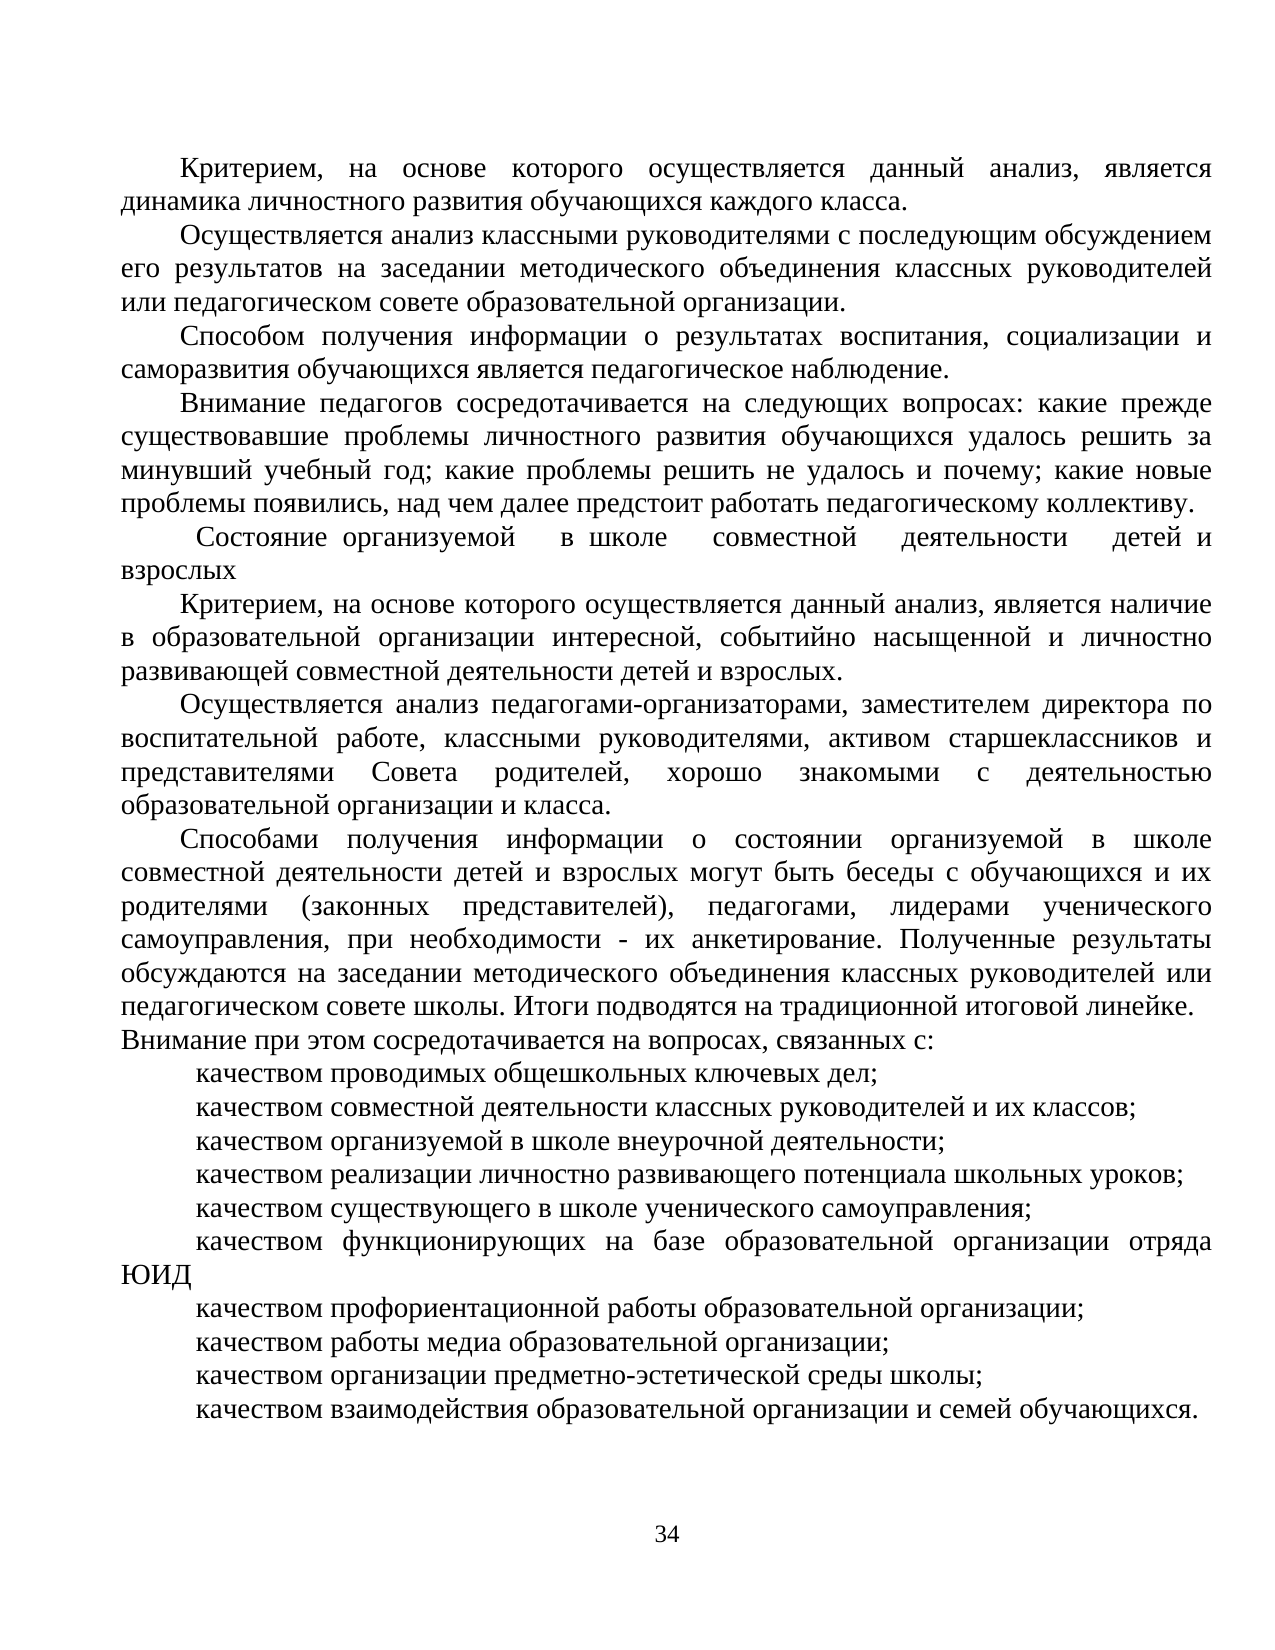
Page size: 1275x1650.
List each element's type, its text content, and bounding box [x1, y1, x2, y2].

text качеством профориентационной работы образовательной организации; [121, 1290, 1213, 1324]
text Внимание педагогов сосредотачивается на следующих вопросах: какие прежде существовавшие проблемы личностного развития обучающихся удалось решить за минувший учебный год; какие проблемы решить не удалось и почему; какие новые проблемы появились, над чем далее предстоит работать педагогическому коллективу. [121, 385, 1213, 519]
text качеством проводимых общешкольных ключевых дел; [121, 1056, 1213, 1089]
text качеством организации предметно-эстетической среды школы; [121, 1357, 1213, 1391]
text качеством организуемой в школе внеурочной деятельности; [121, 1123, 1213, 1156]
text качеством взаимодействия образовательной организации и семей обучающихся. [121, 1391, 1213, 1424]
text Способом получения информации о результатах воспитания, социализации и саморазвития обучающихся является педагогическое наблюдение. [121, 318, 1213, 385]
text Способами получения информации о состоянии организуемой в школе совместной деятельности детей и взрослых могут быть беседы с обучающихся и их родителями (законных представителей), педагогами, лидерами ученического самоуправления, при необходимости - их анкетирование. Полученные результаты обсуждаются на заседании методического объединения классных руководителей или педагогическом совете школы. Итоги подводятся на традиционной итоговой линейке. [121, 821, 1213, 1022]
text Осуществляется анализ педагогами-организаторами, заместителем директора по воспитательной работе, классными руководителями, активом старшеклассников и представителями Совета родителей, хорошо знакомыми с деятельностью образовательной организации и класса. [121, 687, 1213, 821]
text Осуществляется анализ классными руководителями с последующим обсуждением его результатов на заседании методического объединения классных руководителей или педагогическом совете образовательной организации. [121, 217, 1213, 318]
text Критерием, на основе которого осуществляется данный анализ, является наличие в образовательной организации интересной, событийно насыщенной и личностно развивающей совместной деятельности детей и взрослых. [121, 586, 1213, 687]
text Критерием, на основе которого осуществляется данный анализ, является динамика личностного развития обучающихся каждого класса. [121, 150, 1213, 217]
text качеством функционирующих на базе образовательной организации отряда ЮИД [121, 1223, 1213, 1290]
text качеством совместной деятельности классных руководителей и их классов; [121, 1089, 1213, 1123]
text Внимание при этом сосредотачивается на вопросах, связанных с: [121, 1022, 1213, 1056]
text Состояние организуемой в школе совместной деятельности детей и взрослых [121, 519, 1213, 586]
text качеством реализации личностно развивающего потенциала школьных уроков; [121, 1156, 1213, 1190]
text качеством работы медиа образовательной организации; [121, 1324, 1213, 1357]
text качеством существующего в школе ученического самоуправления; [121, 1190, 1213, 1223]
